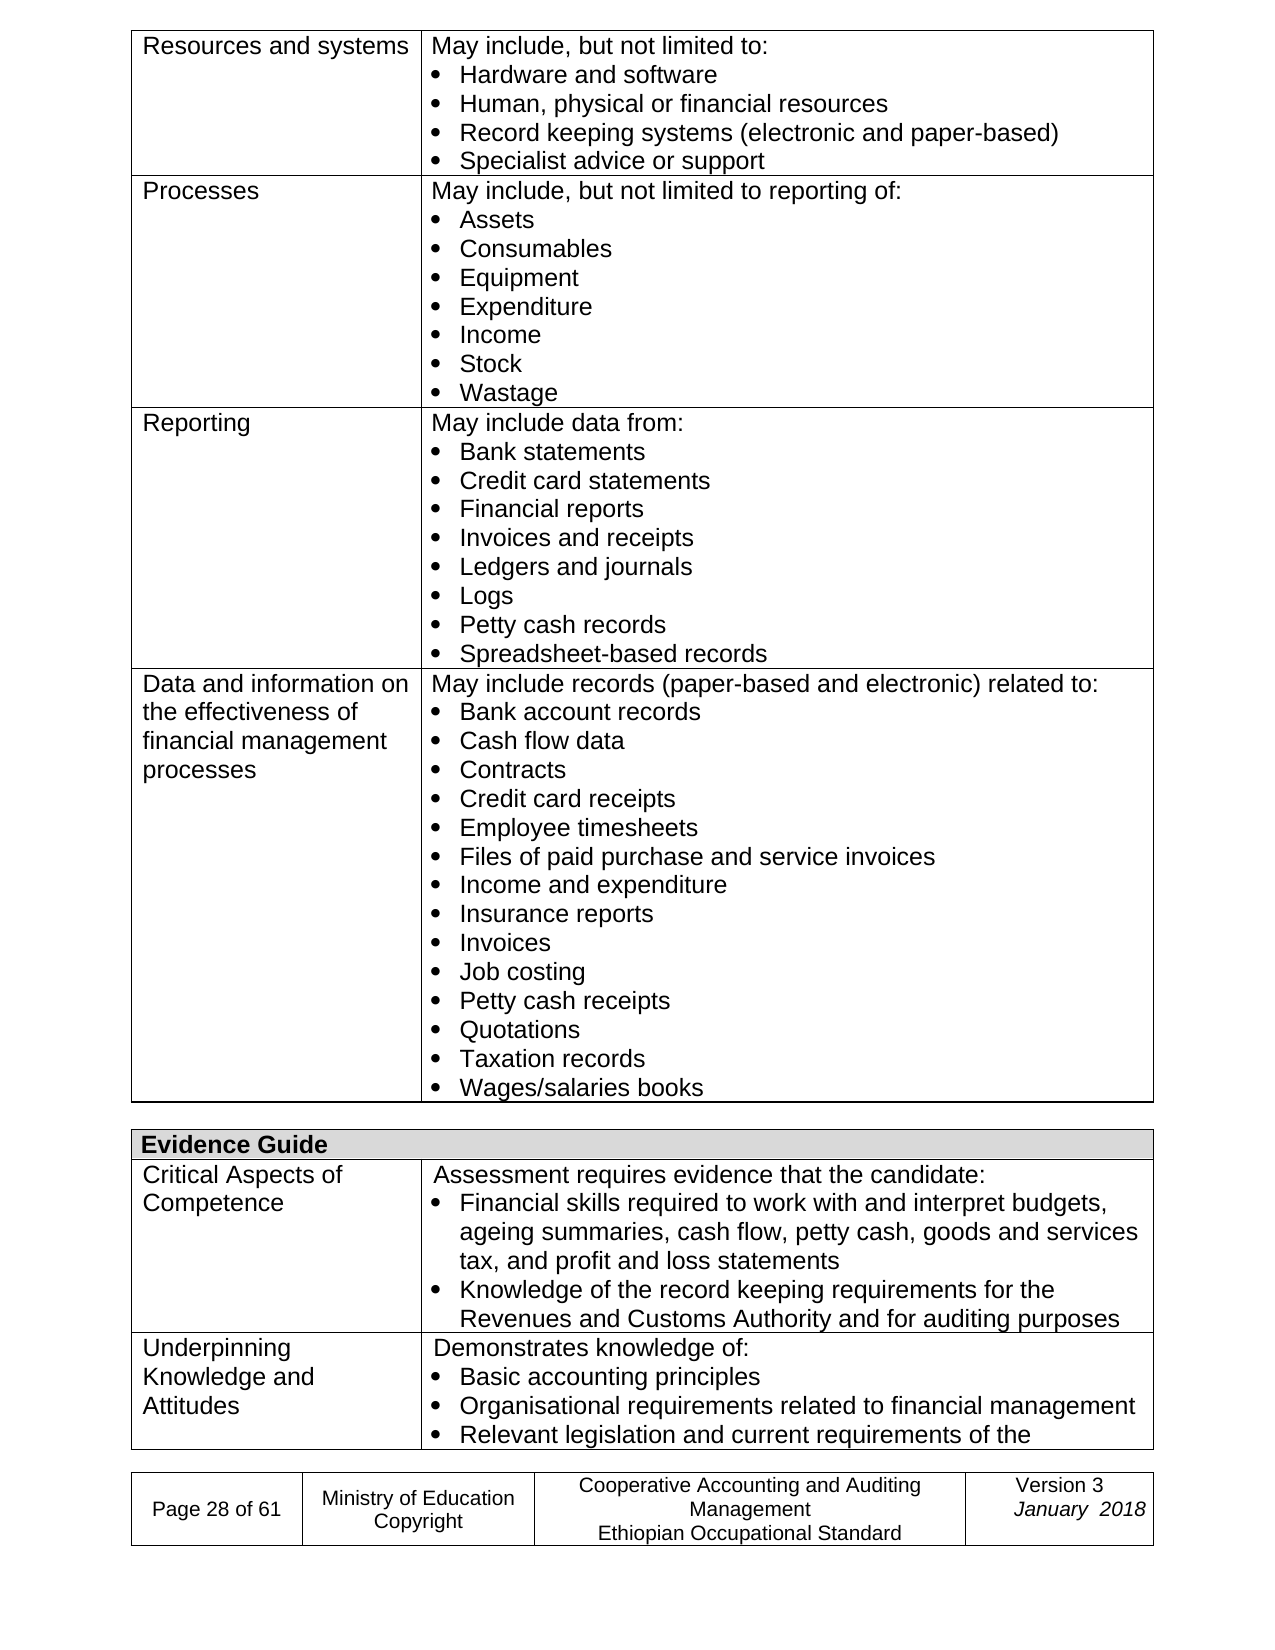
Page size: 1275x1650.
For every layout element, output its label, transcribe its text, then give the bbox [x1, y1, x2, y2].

table_cell Data and information on the effectiveness of financial management processes [132, 669, 421, 1101]
table_cell Assessment requires evidence that the candidate: Financial skills required to work with and interpret budgets, ageing summaries, cash flow, petty cash, goods and services tax, and profit and loss statements Knowledge of the record keeping requirements for the Revenues and Customs Authority and for auditing purposes [422, 1160, 1153, 1332]
table_cell May include, but not limited to reporting of: Assets Consumables Equipment Expenditure Income Stock Wastage [422, 176, 1153, 407]
table_cell Reporting [132, 408, 421, 668]
table_cell Resources and systems [132, 31, 421, 175]
table_header Evidence Guide [132, 1130, 1153, 1158]
table_cell May include data from: Bank statements Credit card statements Financial reports Invoices and receipts Ledgers and journals Logs Petty cash records Spreadsheet-based records [422, 408, 1153, 668]
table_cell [422, 1333, 1153, 1449]
table_cell Processes [132, 176, 421, 407]
table_cell May include records (paper-based and electronic) related to: Bank account records Cash flow data Contracts Credit card receipts Employee timesheets Files of paid purchase and service invoices Income and expenditure Insurance reports Invoices Job costing Petty cash receipts Quotations Taxation records Wages/salaries books [422, 669, 1153, 1101]
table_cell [132, 1333, 421, 1449]
table_cell Critical Aspects of Competence [132, 1160, 421, 1332]
table_cell May include, but not limited to: Hardware and software Human, physical or financial resources Record keeping systems (electronic and paper-based) Specialist advice or support [422, 31, 1153, 175]
